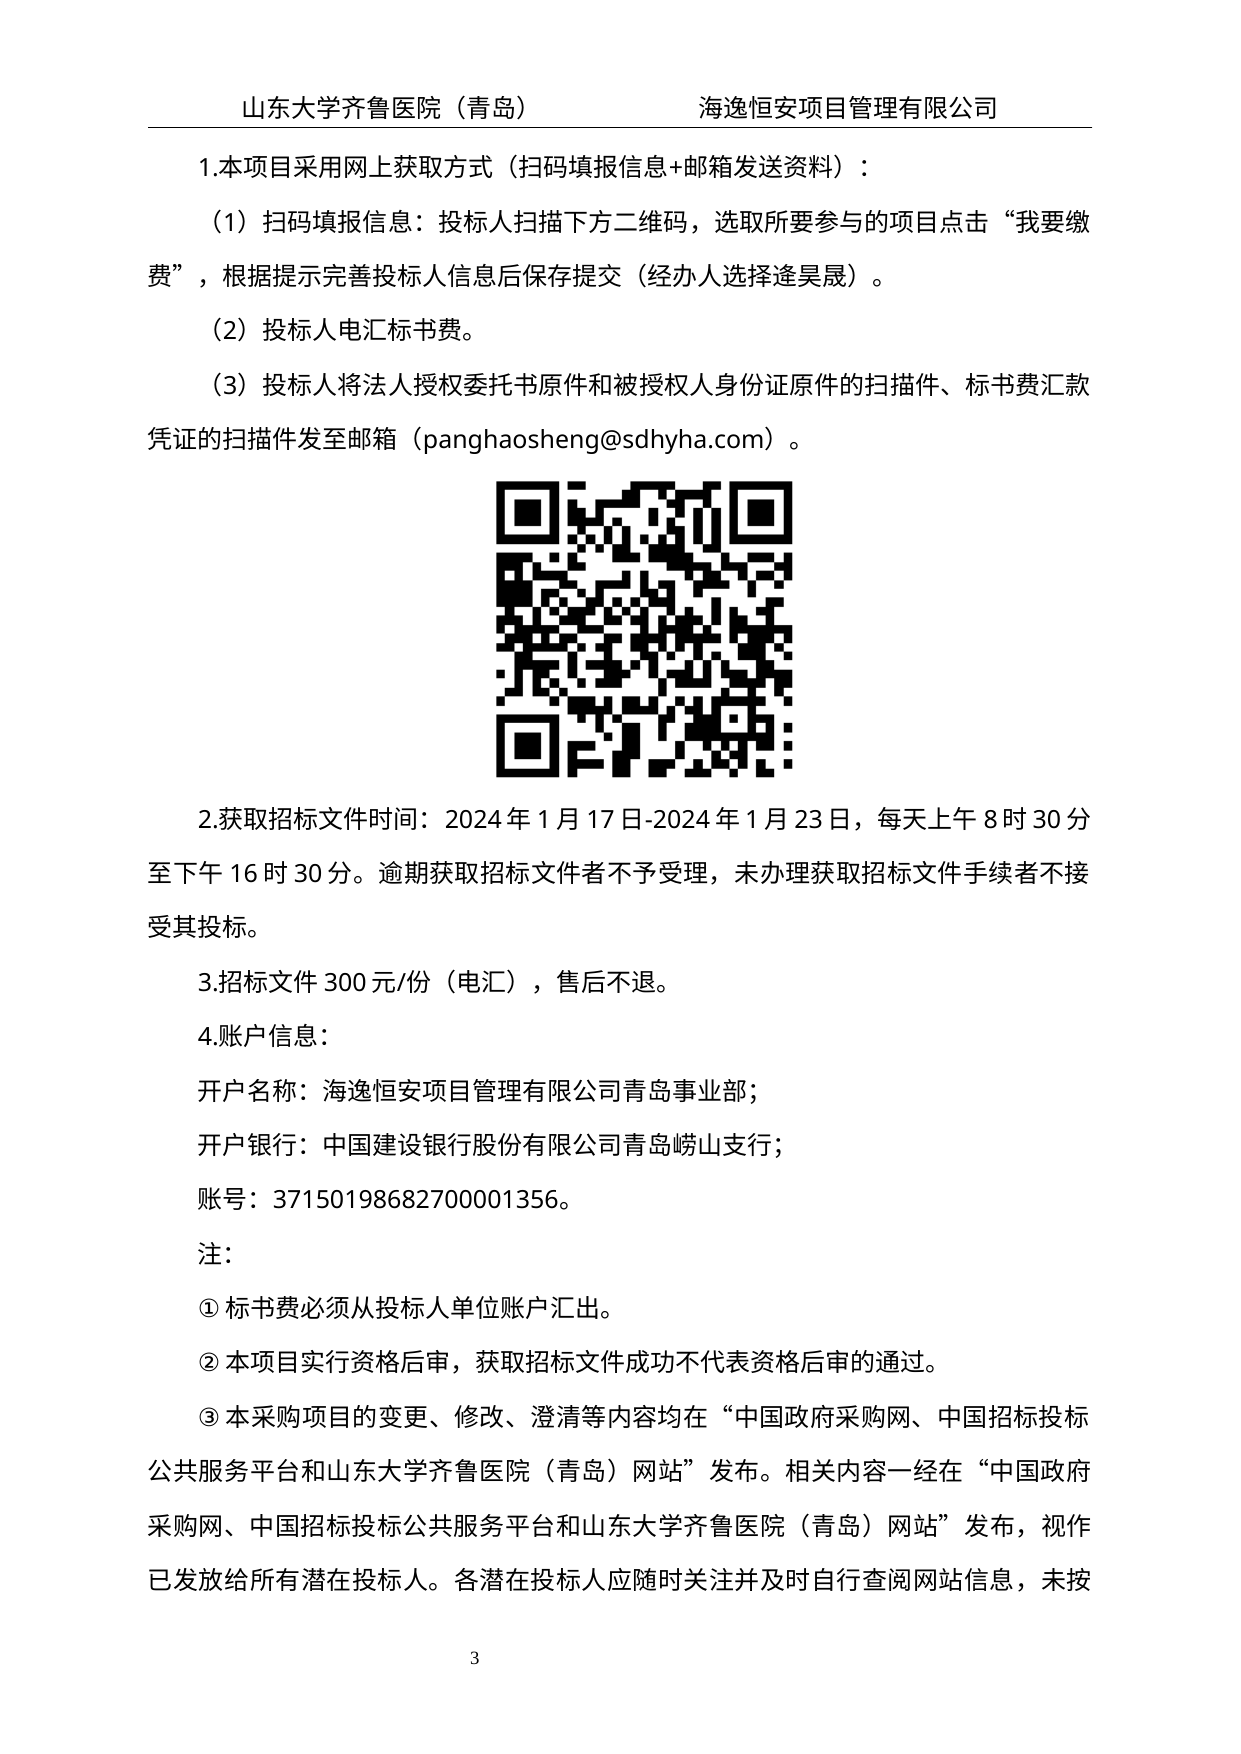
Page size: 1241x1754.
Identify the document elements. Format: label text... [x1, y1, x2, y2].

text ①标书费必须从投标人单位账户汇出。 [148, 1288, 1092, 1325]
text 开户银行：中国建设银行股份有限公司青岛崂山支行； [148, 1125, 1092, 1162]
text 账号：37150198682700001356。 [148, 1180, 1092, 1216]
text （3）投标人将法人授权委托书原件和被授权人身份证原件的扫描件、标书费汇款凭证的扫描件发至邮箱（panghaosheng@sdhyha.com）。 [148, 365, 1092, 456]
text 2.获取招标文件时间：2024年1月17日-2024年1月23日，每天上午8时30分至下午16时30分。逾期获取招标文件者不予受理，未办理获取招标文件手续者不接受其投标。 [148, 799, 1092, 944]
text 4.账户信息： [148, 1017, 1092, 1053]
text ②本项目实行资格后审，获取招标文件成功不代表资格后审的通过。 [148, 1343, 1092, 1379]
picture [488, 473, 802, 787]
text 1.本项目采用网上获取方式（扫码填报信息+邮箱发送资料）： [148, 148, 1092, 184]
text 开户名称：海逸恒安项目管理有限公司青岛事业部； [148, 1071, 1092, 1107]
text 3.招标文件300元/份（电汇），售后不退。 [148, 962, 1092, 998]
text 注： [148, 1234, 1092, 1270]
text （2）投标人电汇标书费。 [148, 311, 1092, 347]
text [148, 1397, 1092, 1597]
text （1）扫码填报信息：投标人扫描下方二维码，选取所要参与的项目点击“我要缴费”，根据提示完善投标人信息后保存提交（经办人选择逄昊晟）。 [148, 202, 1092, 293]
